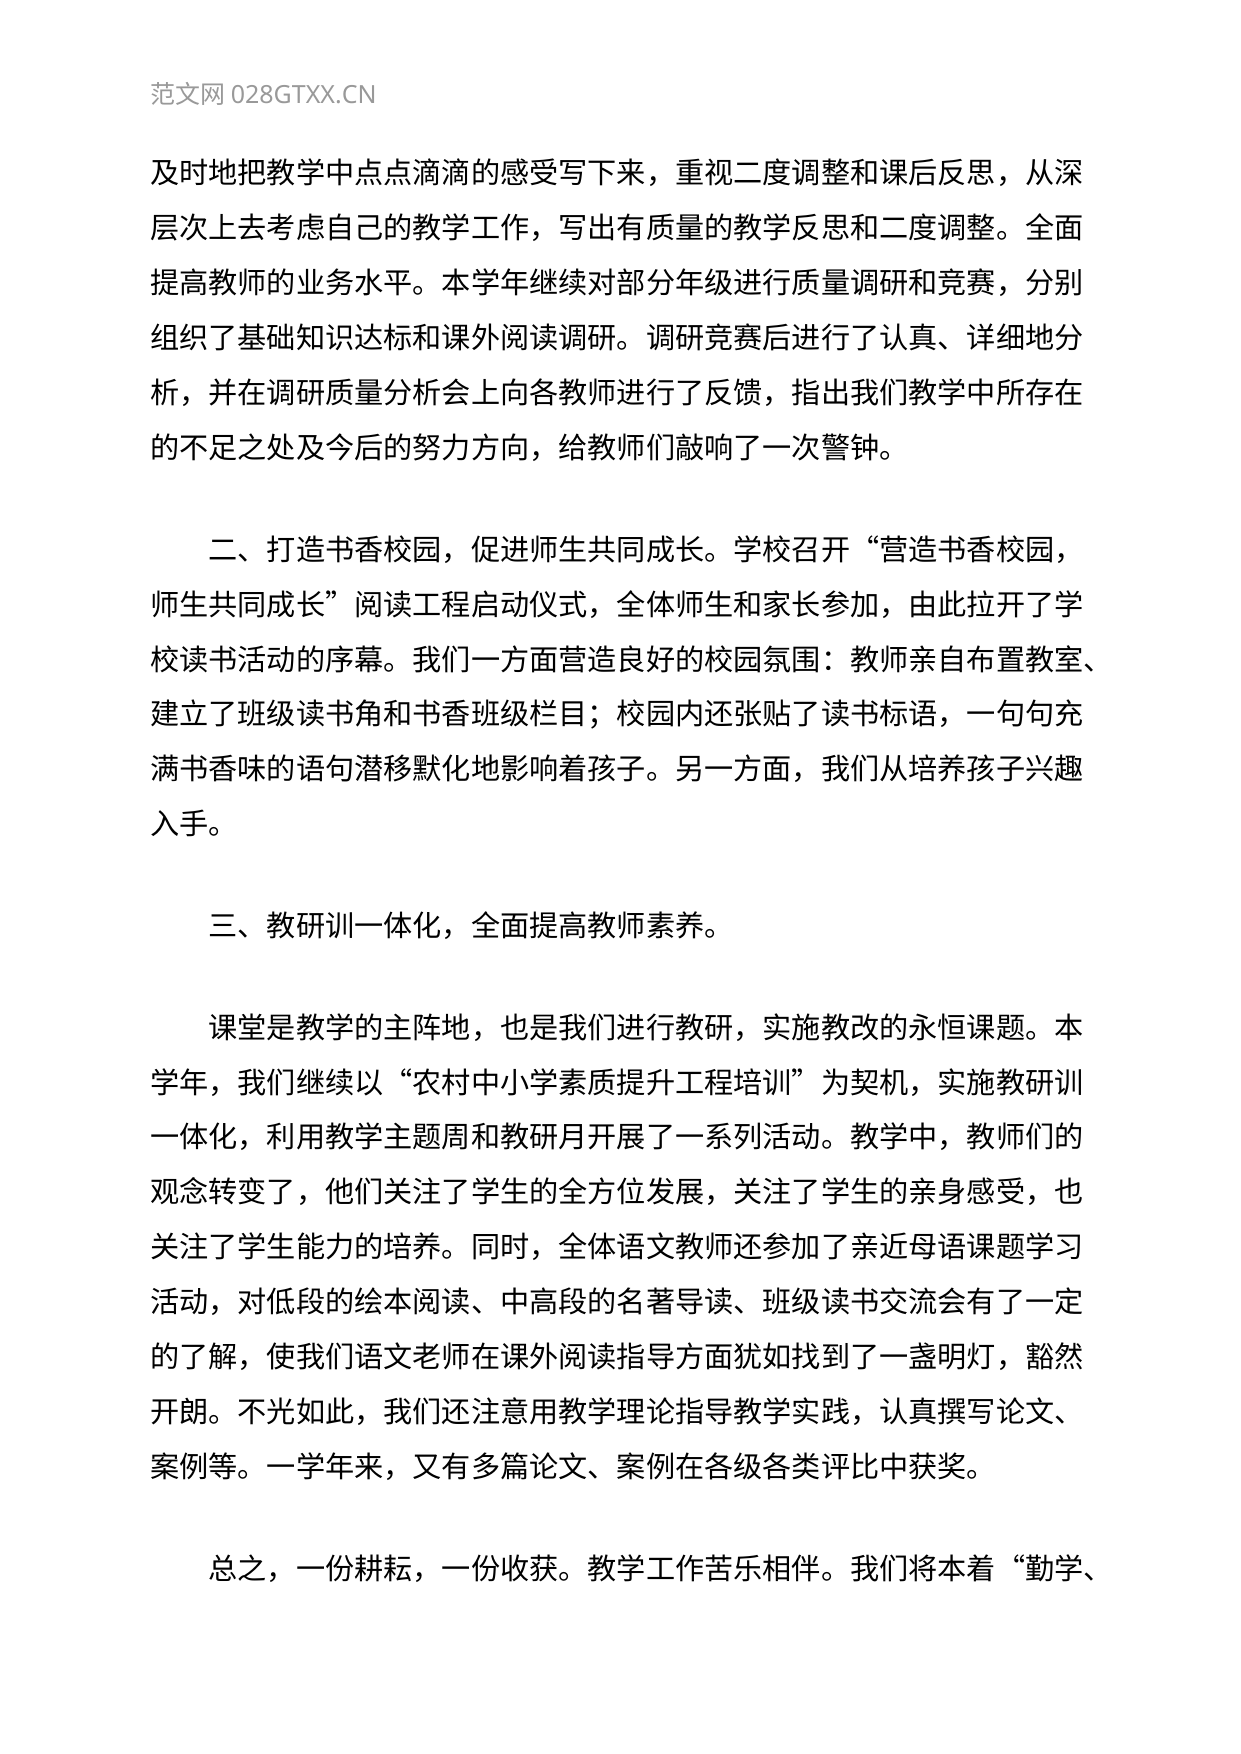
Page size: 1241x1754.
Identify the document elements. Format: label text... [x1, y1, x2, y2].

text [150, 1545, 1090, 1587]
text 课堂是教学的主阵地，也是我们进行教研，实施教改的永恒课题。本学年，我们继续以“农村中小学素质提升工程培训”为契机，实施教研训一体化，利用教学主题周和教研月开展了一系列活动。教学中，教师们的观念转变了，他们关注了学生的全方位发展，关注了学生的亲身感受，也关注了学生能力的培养。同时，全体语文教师还参加了亲近母语课题学习活动，对低段的绘本阅读、中高段的名著导读、班级读书交流会有了一定的了解，使我们语文老师在课外阅读指导方面犹如找到了一盏明灯，豁然开朗。不光如此，我们还注意用教学理论指导教学实践，认真撰写论文、案例等。一学年来，又有多篇论文、案例在各级各类评比中获奖。 [150, 1004, 1090, 1486]
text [150, 150, 1090, 467]
text 三、教研训一体化，全面提高教师素养。 [150, 902, 1090, 945]
text 二、打造书香校园，促进师生共同成长。学校召开“营造书香校园，师生共同成长”阅读工程启动仪式，全体师生和家长参加，由此拉开了学校读书活动的序幕。我们一方面营造良好的校园氛围：教师亲自布置教室、建立了班级读书角和书香班级栏目；校园内还张贴了读书标语，一句句充满书香味的语句潜移默化地影响着孩子。另一方面，我们从培养孩子兴趣入手。 [150, 526, 1090, 843]
